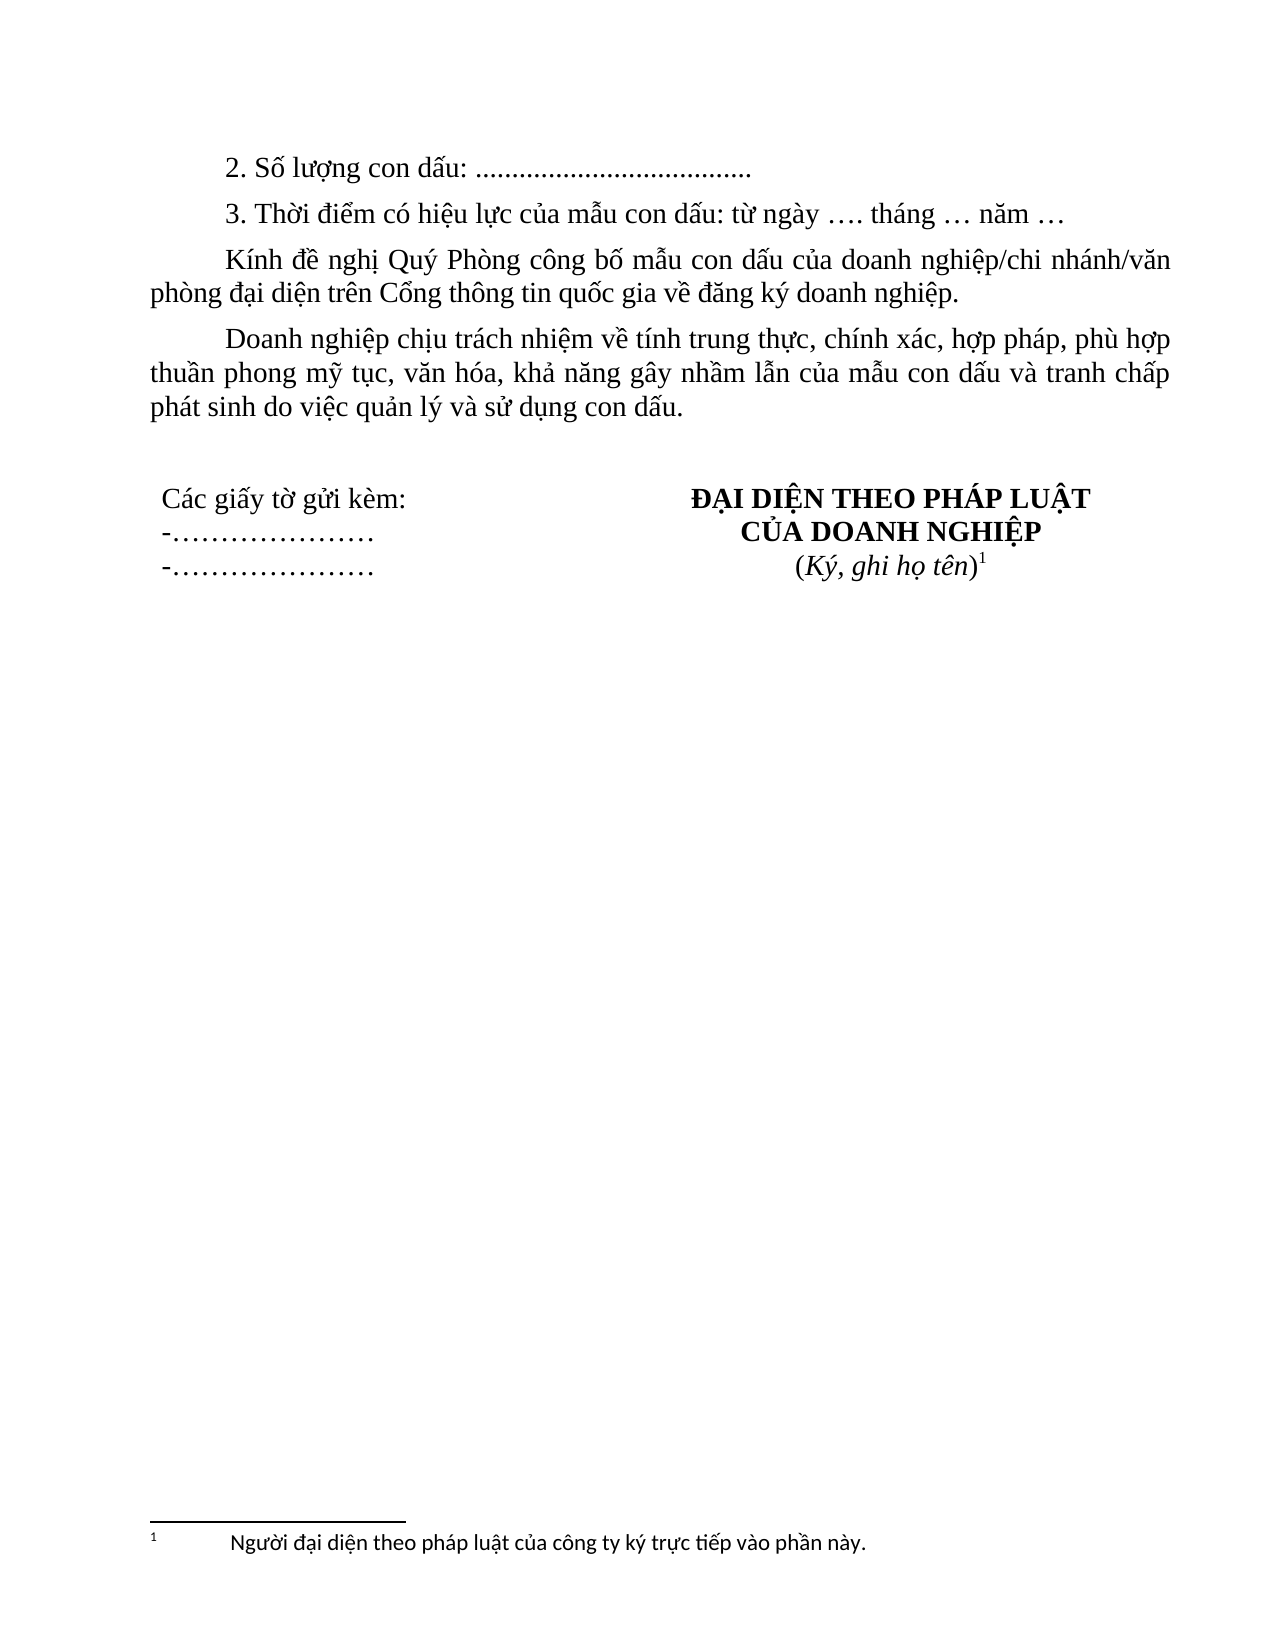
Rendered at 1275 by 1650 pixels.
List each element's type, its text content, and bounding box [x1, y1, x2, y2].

text Doanh nghiệp chịu trách nhiệm về tính trung thực, chính xác, hợp pháp, phù hợp thuần phong mỹ tục, văn hóa, khả năng gây nhầm lẫn của mẫu con dấu và tranh chấp phát sinh do việc quản lý và sử dụng con dấu. [150, 322, 1172, 422]
text 3. Thời điểm có hiệu lực của mẫu con dấu: từ ngày …. tháng … năm … [150, 196, 1172, 229]
table_header Các giấy tờ gửi kèm: -………………… -………………… [150, 481, 647, 657]
table_header ĐẠI DIỆN THEO PHÁP LUẬT CỦA DOANH NGHIỆP (Ký, ghi họ tên) [647, 481, 1134, 657]
text Kính đề nghị Quý Phòng công bố mẫu con dấu của doanh nghiệp/chi nhánh/văn phòng đại diện trên Cổng thông tin quốc gia về đăng ký doanh nghiệp. [150, 242, 1172, 309]
text 2. Số lượng con dấu: ...................................... [150, 150, 1172, 183]
